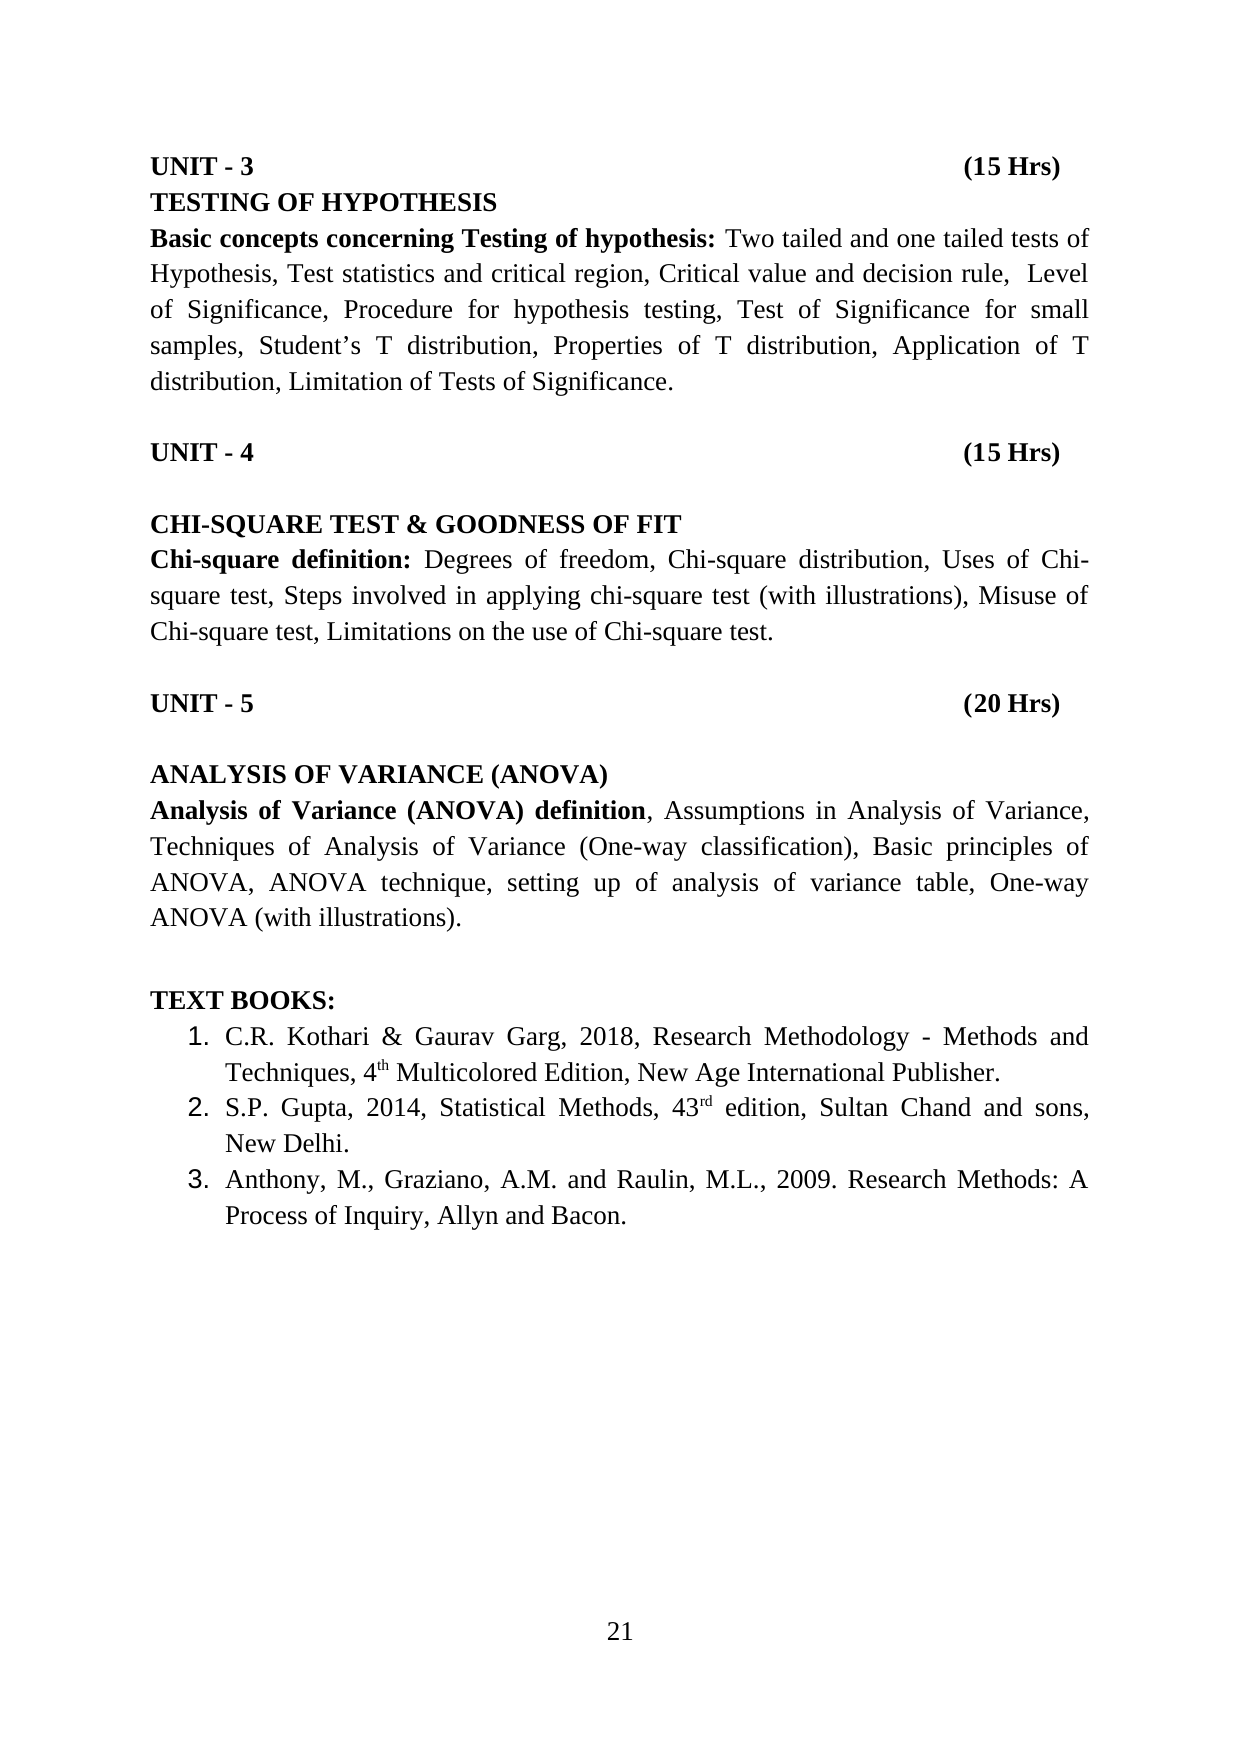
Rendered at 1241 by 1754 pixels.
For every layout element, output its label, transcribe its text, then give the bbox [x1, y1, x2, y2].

text TEXT BOOKS: [150, 984, 1090, 1015]
text Chi-square definition: Degrees of freedom, Chi-square distribution, Uses of Chi-square test, Steps involved in applying chi-square test (with illustrations), Misuse of Chi-square test, Limitations on the use of Chi-square test. [150, 543, 1090, 646]
list Anthony, M., Graziano, A.M. and Raulin, M.L., 2009. Research Methods: A Process of Inquiry, Allyn and Bacon. [187, 1163, 1090, 1230]
list S.P. Gupta, 2014, Statistical Methods, 43rd edition, Sultan Chand and sons, New Delhi. [187, 1091, 1090, 1158]
text ANALYSIS OF VARIANCE (ANOVA) [150, 759, 1090, 790]
text UNIT - 4 (15 Hrs) [150, 436, 1090, 467]
text UNIT - 5 (20 Hrs) [150, 687, 1090, 718]
text Basic concepts concerning Testing of hypothesis: Two tailed and one tailed tests of Hypothesis, Test statistics and critical region, Critical value and decision rule, Level of Significance, Procedure for hypothesis testing, Test of Significance for small samples, Student’s T distribution, Properties of T distribution, Application of T distribution, Limitation of Tests of Significance. [150, 222, 1090, 396]
list C.R. Kothari & Gaurav Garg, 2018, Research Methodology - Methods and Techniques, 4th Multicolored Edition, New Age International Publisher. [187, 1020, 1090, 1087]
text CHI-SQUARE TEST & GOODNESS OF FIT [150, 508, 1090, 539]
text Analysis of Variance (ANOVA) definition, Assumptions in Analysis of Variance, Techniques of Analysis of Variance (One-way classification), Basic principles of ANOVA, ANOVA technique, setting up of analysis of variance table, One-way ANOVA (with illustrations). [150, 794, 1090, 933]
text TESTING OF HYPOTHESIS [150, 186, 1090, 217]
text UNIT - 3 (15 Hrs) [150, 150, 1090, 182]
